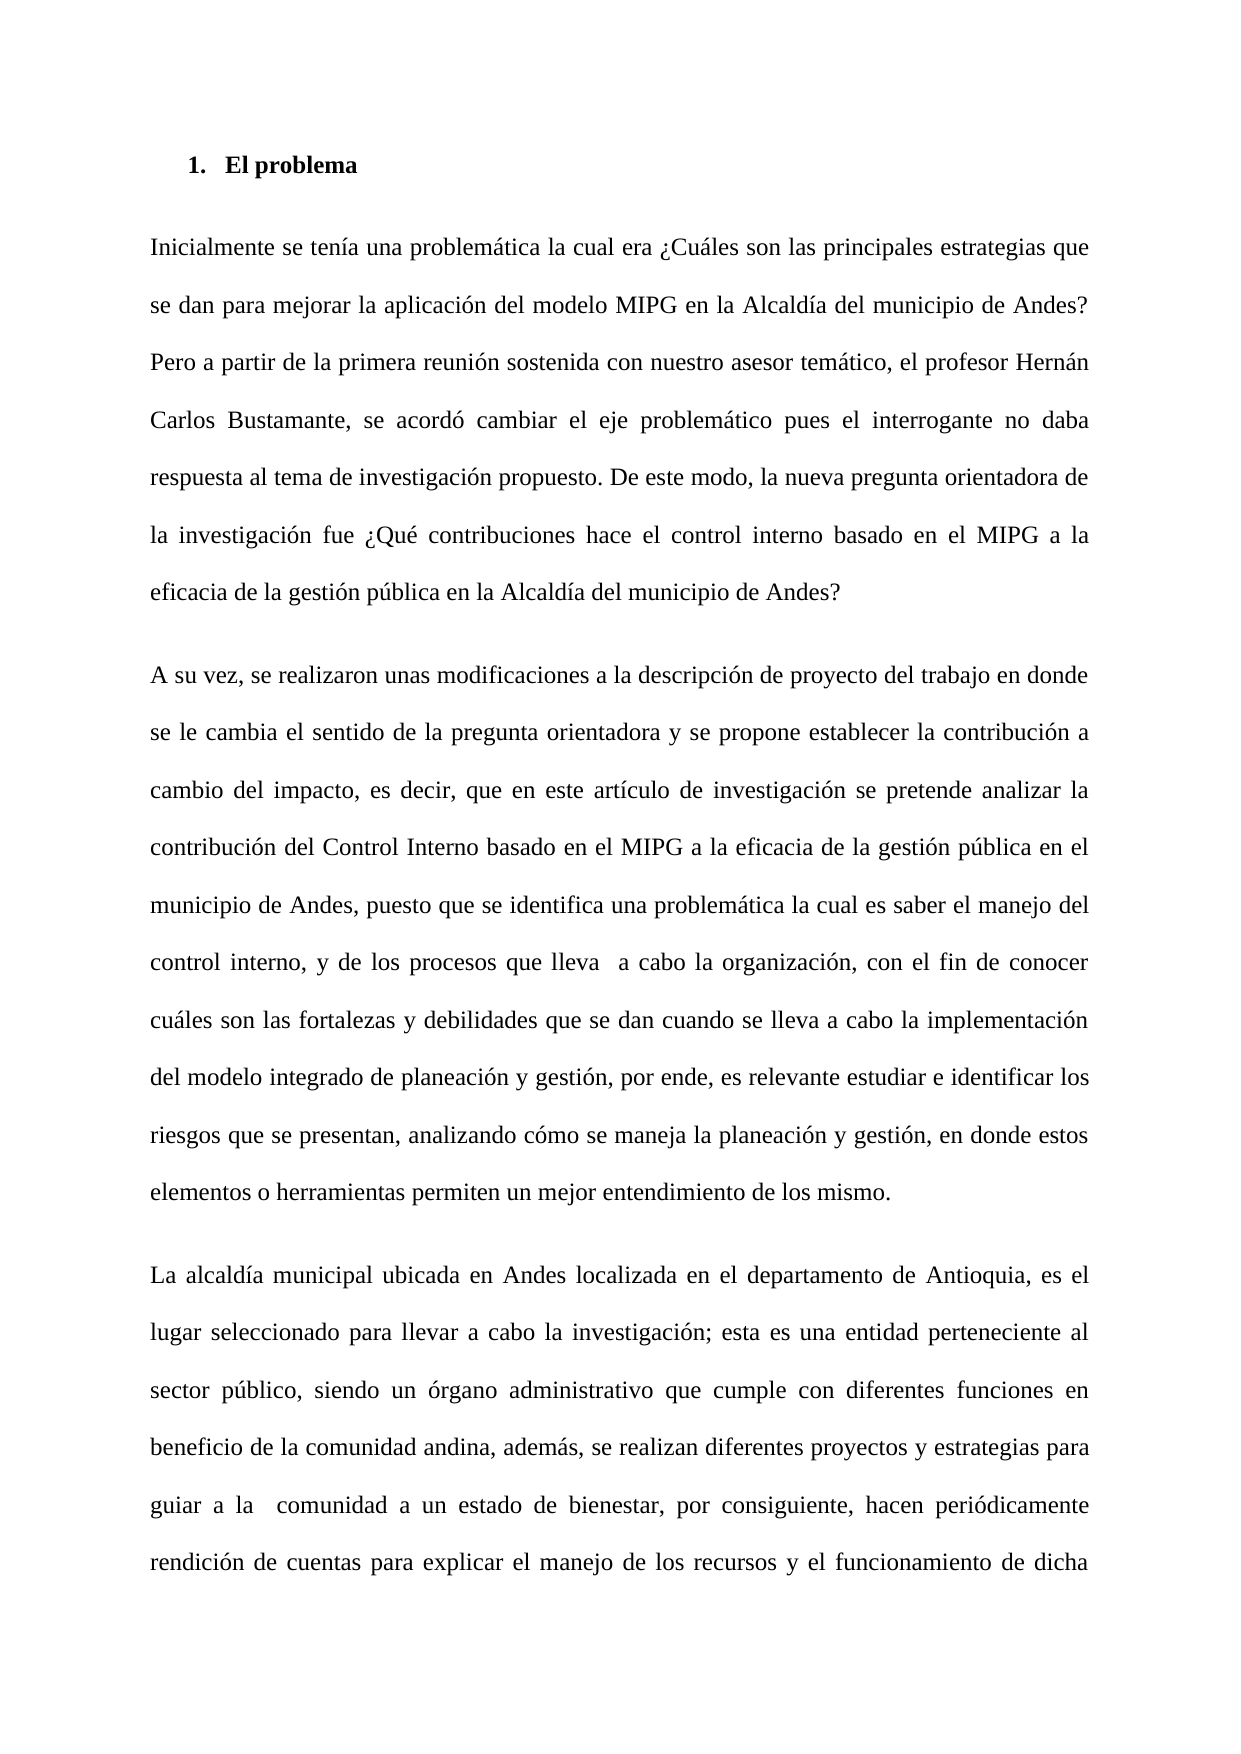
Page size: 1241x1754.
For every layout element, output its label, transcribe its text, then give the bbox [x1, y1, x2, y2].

text A su vez, se realizaron unas modificaciones a la descripción de proyecto del trabajo en donde se le cambia el sentido de la pregunta orientadora y se propone establecer la contribución a cambio del impacto, es decir, que en este artículo de investigación se pretende analizar la contribución del Control Interno basado en el MIPG a la eficacia de la gestión pública en el municipio de Andes, puesto que se identifica una problemática la cual es saber el manejo del control interno, y de los procesos que lleva a cabo la organización, con el fin de conocer cuáles son las fortalezas y debilidades que se dan cuando se lleva a cabo la implementación del modelo integrado de planeación y gestión, por ende, es relevante estudiar e identificar los riesgos que se presentan, analizando cómo se maneja la planeación y gestión, en donde estos elementos o herramientas permiten un mejor entendimiento de los mismo. [150, 660, 1090, 1206]
text Inicialmente se tenía una problemática la cual era ¿Cuáles son las principales estrategias que se dan para mejorar la aplicación del modelo MIPG en la Alcaldía del municipio de Andes? Pero a partir de la primera reunión sostenida con nuestro asesor temático, el profesor Hernán Carlos Bustamante, se acordó cambiar el eje problemático pues el interrogante no daba respuesta al tema de investigación propuesto. De este modo, la nueva pregunta orientadora de la investigación fue ¿Qué contribuciones hace el control interno basado en el MIPG a la eficacia de la gestión pública en la Alcaldía del municipio de Andes? [150, 232, 1090, 606]
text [150, 1260, 1090, 1576]
list El problema [187, 150, 1090, 179]
